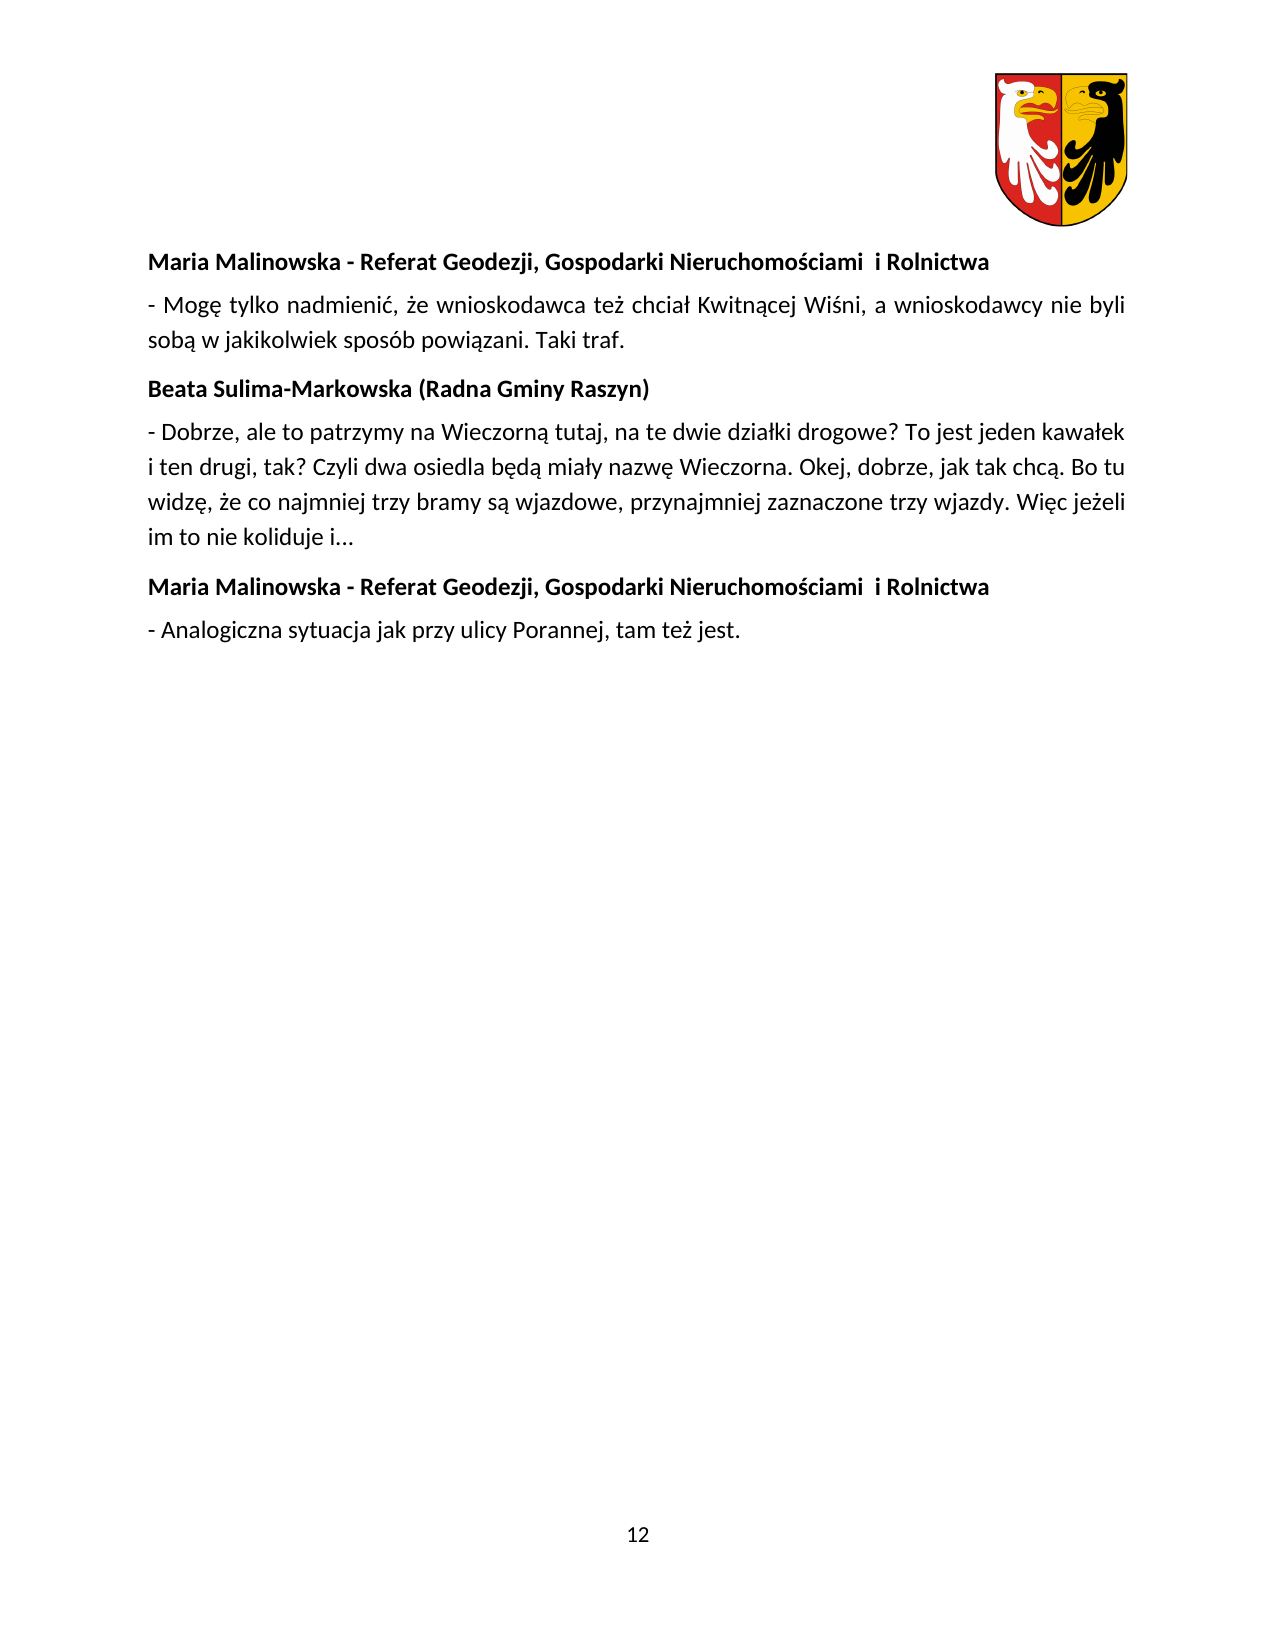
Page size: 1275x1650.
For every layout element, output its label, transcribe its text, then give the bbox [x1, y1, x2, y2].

subtitle Maria Malinowska - Referat Geodezji, Gospodarki Nieruchomościami i Rolnictwa [148, 571, 1127, 601]
text - Analogiczna sytuacja jak przy ulicy Porannej, tam też jest. [148, 614, 1127, 644]
subtitle Beata Sulima-Markowska (Radna Gminy Raszyn) [148, 373, 1127, 404]
picture [995, 73, 1128, 227]
subtitle Maria Malinowska - Referat Geodezji, Gospodarki Nieruchomościami i Rolnictwa [148, 246, 1127, 276]
text - Dobrze, ale to patrzymy na Wieczorną tutaj, na te dwie działki drogowe? To jest jeden kawałek i ten drugi, tak? Czyli dwa osiedla będą miały nazwę Wieczorna. Okej, dobrze, jak tak chcą. Bo tu widzę, że co najmniej trzy bramy są wjazdowe, przynajmniej zaznaczone trzy wjazdy. Więc jeżeli im to nie koliduje i... [148, 416, 1127, 552]
text - Mogę tylko nadmienić, że wnioskodawca też chciał Kwitnącej Wiśni, a wnioskodawcy nie byli sobą w jakikolwiek sposób powiązani. Taki traf. [148, 289, 1127, 354]
